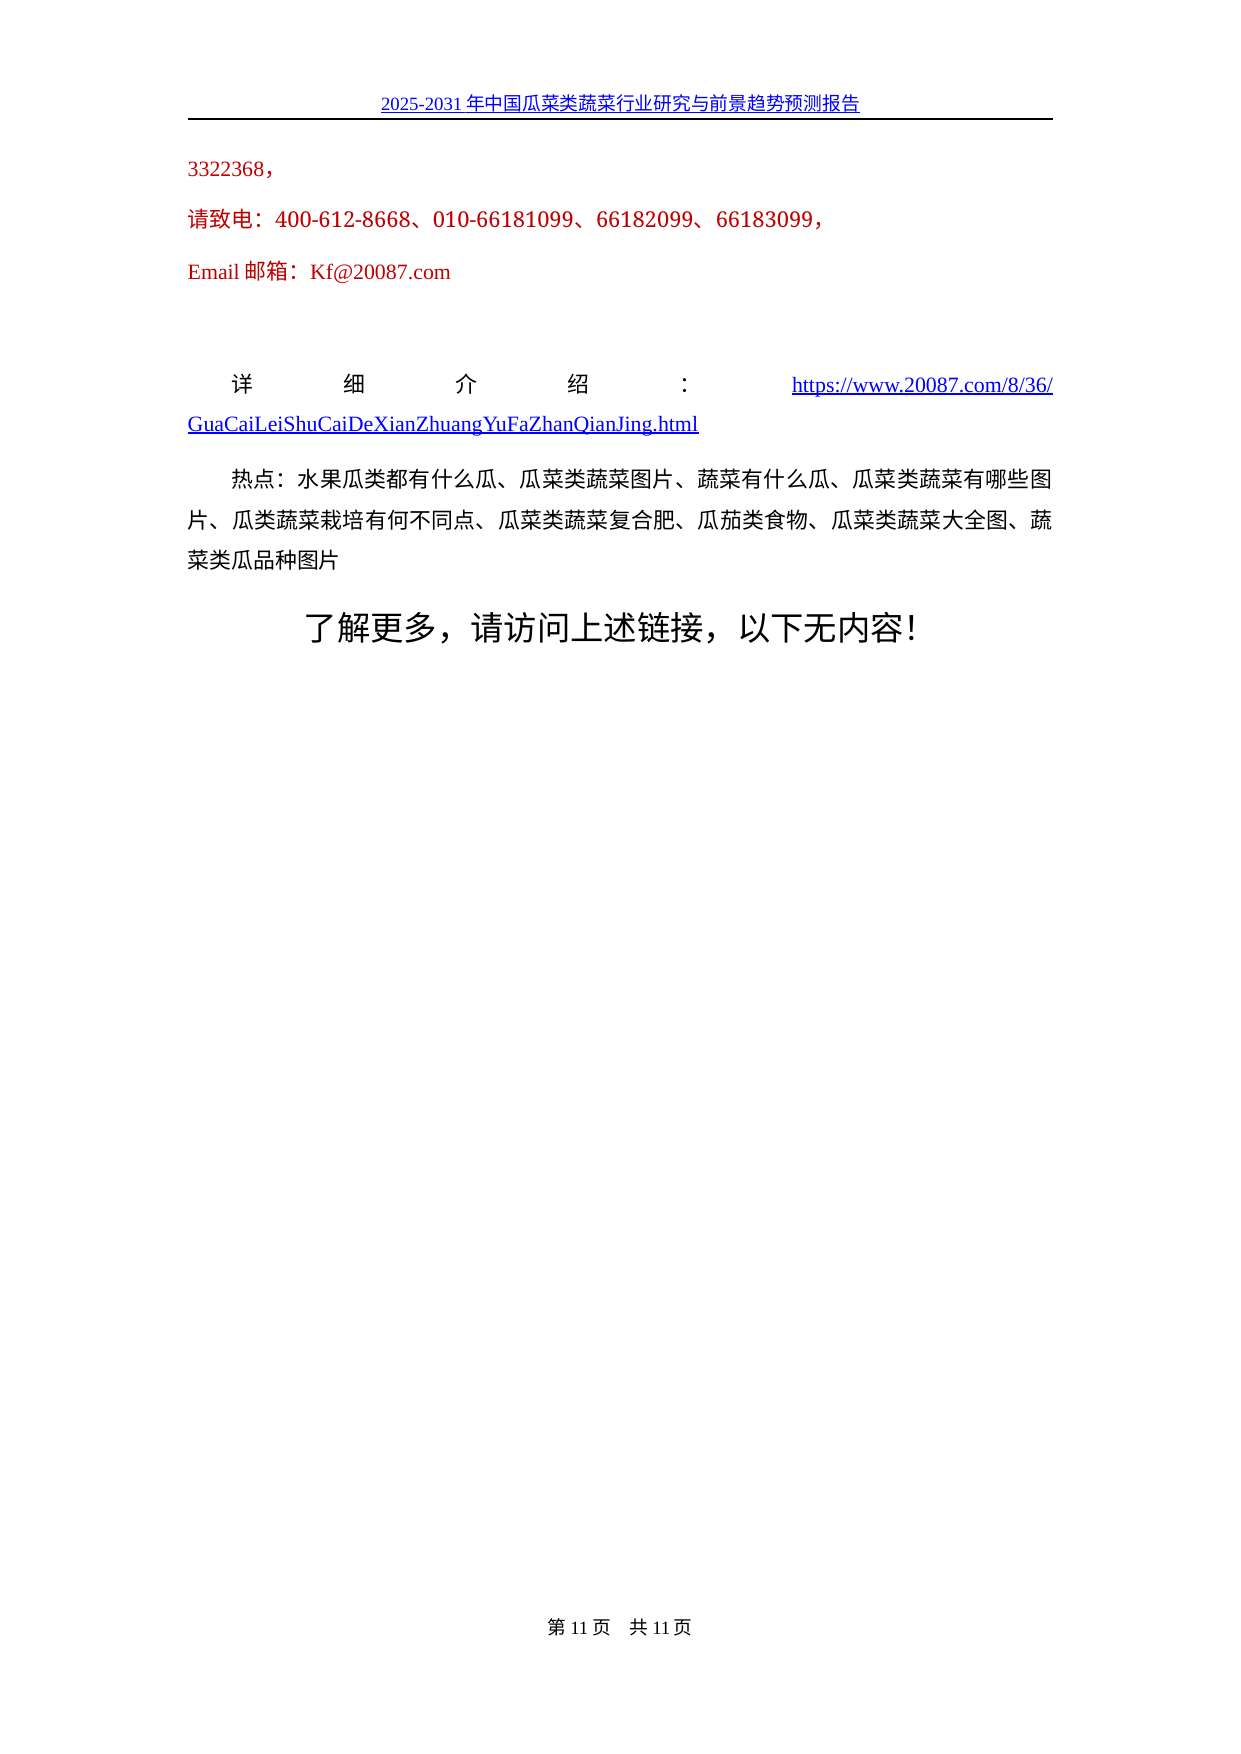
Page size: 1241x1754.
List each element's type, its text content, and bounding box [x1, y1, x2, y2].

text 详细介绍：https://www.20087.com/8/36/GuaCaiLeiShuCaiDeXianZhuangYuFaZhanQianJing.html [187, 366, 1053, 439]
text 热点：水果瓜类都有什么瓜、瓜菜类蔬菜图片、蔬菜有什么瓜、瓜菜类蔬菜有哪些图片、瓜类蔬菜栽培有何不同点、瓜菜类蔬菜复合肥、瓜茄类食物、瓜菜类蔬菜大全图、蔬菜类瓜品种图片 [187, 462, 1053, 576]
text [187, 150, 1053, 183]
text 请致电：400-612-8668、010-66181099、66182099、66183099， [187, 202, 1053, 234]
text Email邮箱：Kf@20087.com [187, 253, 1053, 286]
title 了解更多，请访问上述链接，以下无内容！ [187, 593, 1053, 658]
